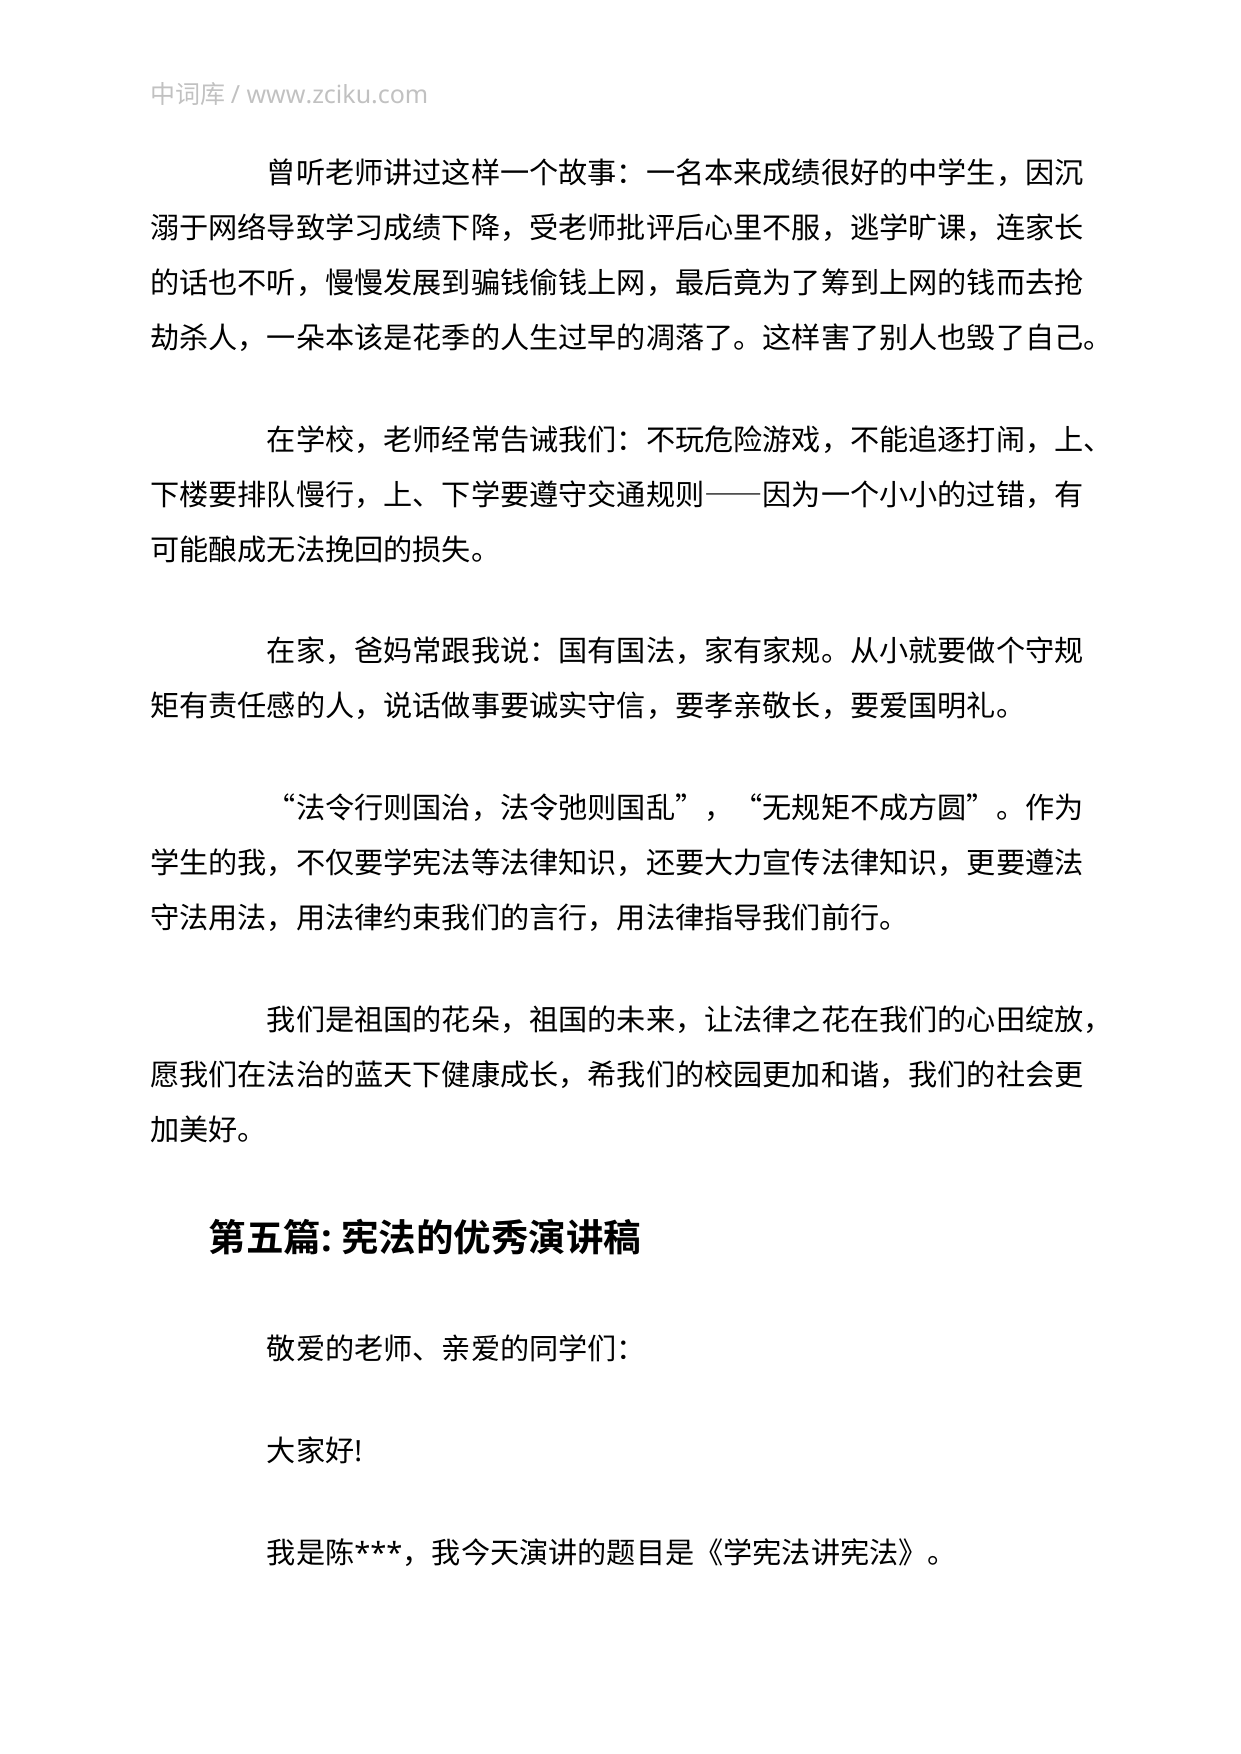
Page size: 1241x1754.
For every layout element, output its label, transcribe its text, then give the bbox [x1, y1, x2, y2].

text 大家好! [150, 1427, 1090, 1469]
text 在家，爸妈常跟我说：国有国法，家有家规。从小就要做个守规矩有责任感的人，说话做事要诚实守信，要孝亲敬长，要爱国明礼。 [150, 628, 1090, 725]
text 曾听老师讲过这样一个故事：一名本来成绩很好的中学生，因沉溺于网络导致学习成绩下降，受老师批评后心里不服，逃学旷课，连家长的话也不听，慢慢发展到骗钱偷钱上网，最后竟为了筹到上网的钱而去抢劫杀人，一朵本该是花季的人生过早的凋落了。这样害了别人也毁了自己。 [150, 150, 1090, 357]
text 第五篇: 宪法的优秀演讲稿 [150, 1208, 1090, 1262]
text 敬爱的老师、亲爱的同学们： [150, 1325, 1090, 1368]
text 我是陈***，我今天演讲的题目是《学宪法讲宪法》。 [150, 1529, 1090, 1572]
text 我们是祖国的花朵，祖国的未来，让法律之花在我们的心田绽放，愿我们在法治的蓝天下健康成长，希我们的校园更加和谐，我们的社会更加美好。 [150, 996, 1090, 1148]
text 在学校，老师经常告诫我们：不玩危险游戏，不能追逐打闹，上、下楼要排队慢行，上、下学要遵守交通规则——因为一个小小的过错，有可能酿成无法挽回的损失。 [150, 416, 1090, 568]
text “法令行则国治，法令弛则国乱”，“无规矩不成方圆”。作为学生的我，不仅要学宪法等法律知识，还要大力宣传法律知识，更要遵法守法用法，用法律约束我们的言行，用法律指导我们前行。 [150, 785, 1090, 937]
